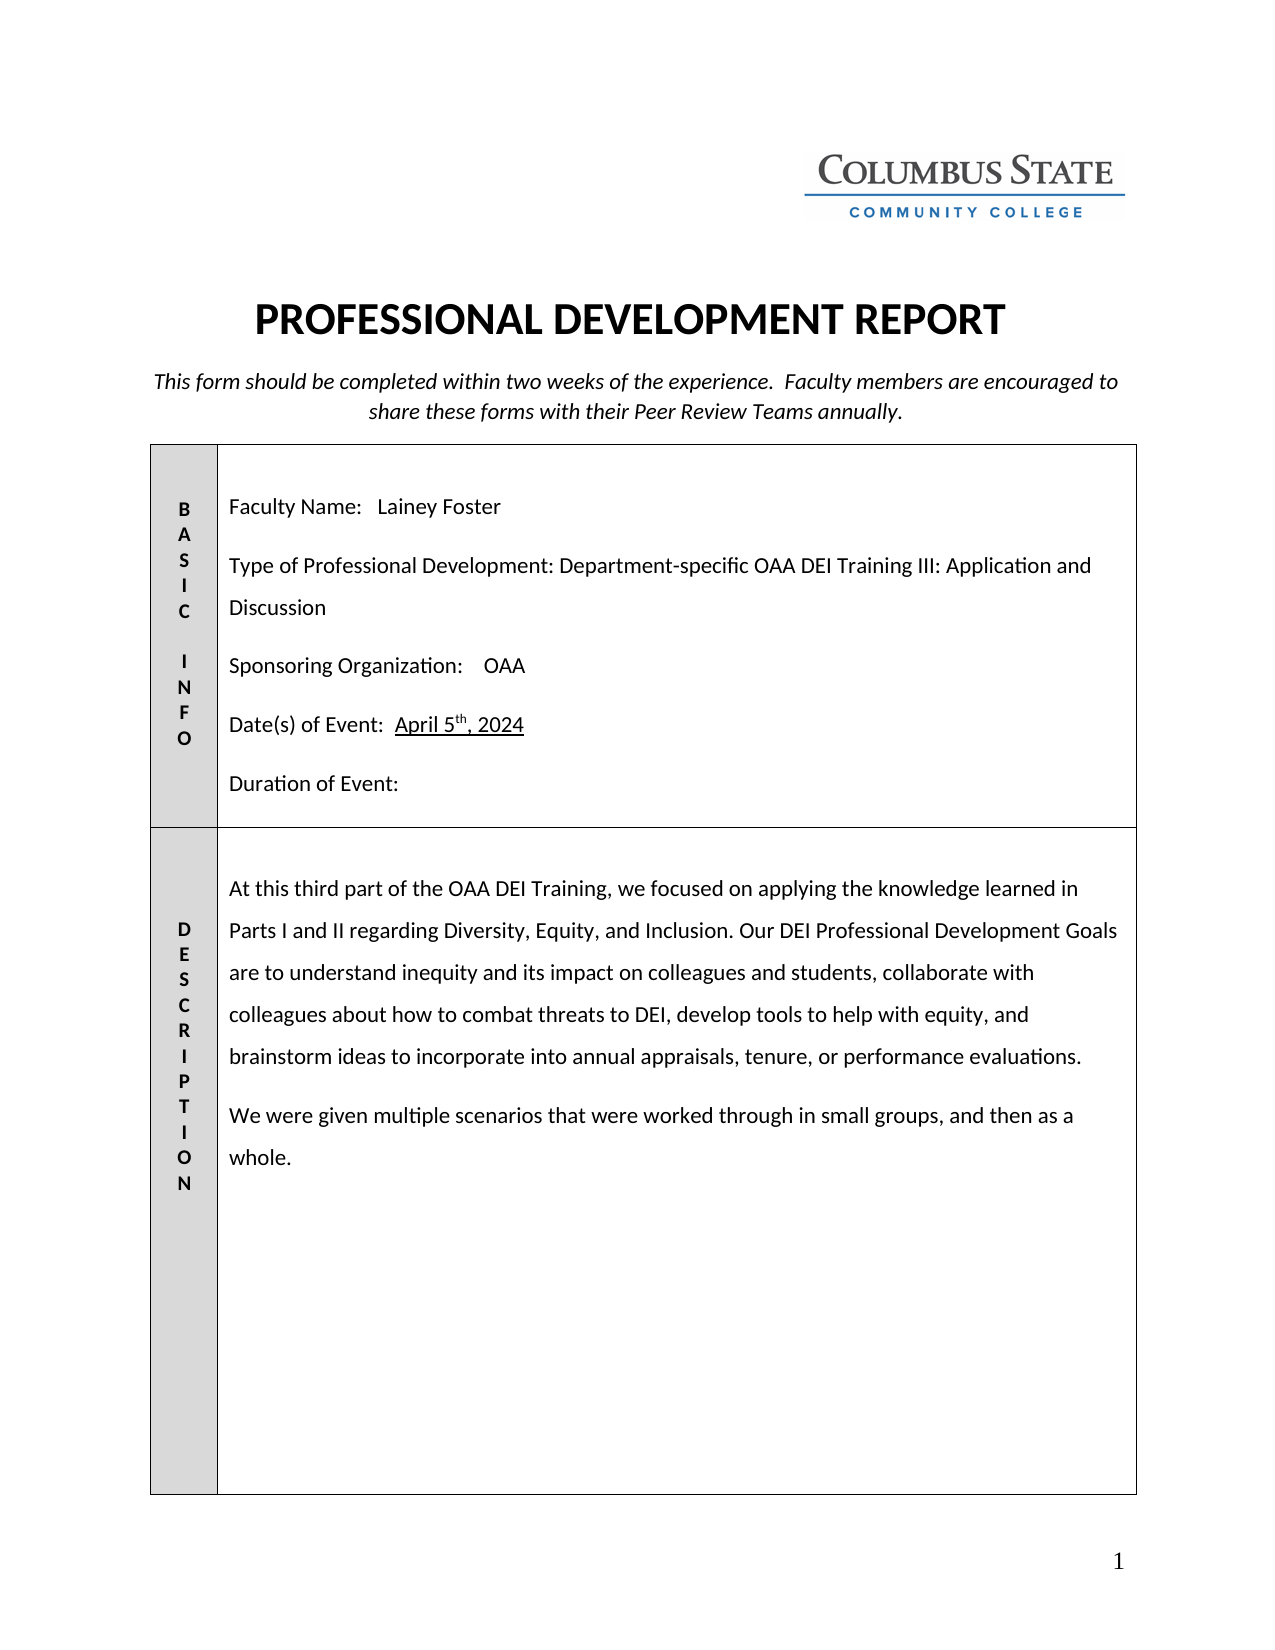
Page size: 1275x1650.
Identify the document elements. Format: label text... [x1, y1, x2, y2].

picture [804, 150, 1125, 222]
table_header Faculty Name: Lainey Foster Type of Professional Development: Department-specific OAA DEI Training III: Application and Discussion Sponsoring Organization: OAA Date(s) of Event: April 5th, 2024 Duration of Event: [218, 445, 1136, 827]
text This form should be completed within two weeks of the experience. Faculty members are encouraged to share these forms with their Peer Review Teams annually. [150, 367, 1125, 426]
text PROFESSIONAL DEVELOPMENT REPORT [94, 290, 1167, 346]
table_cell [151, 828, 217, 1494]
table_header B A S I C I N F O [151, 445, 217, 827]
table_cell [218, 828, 1136, 1494]
